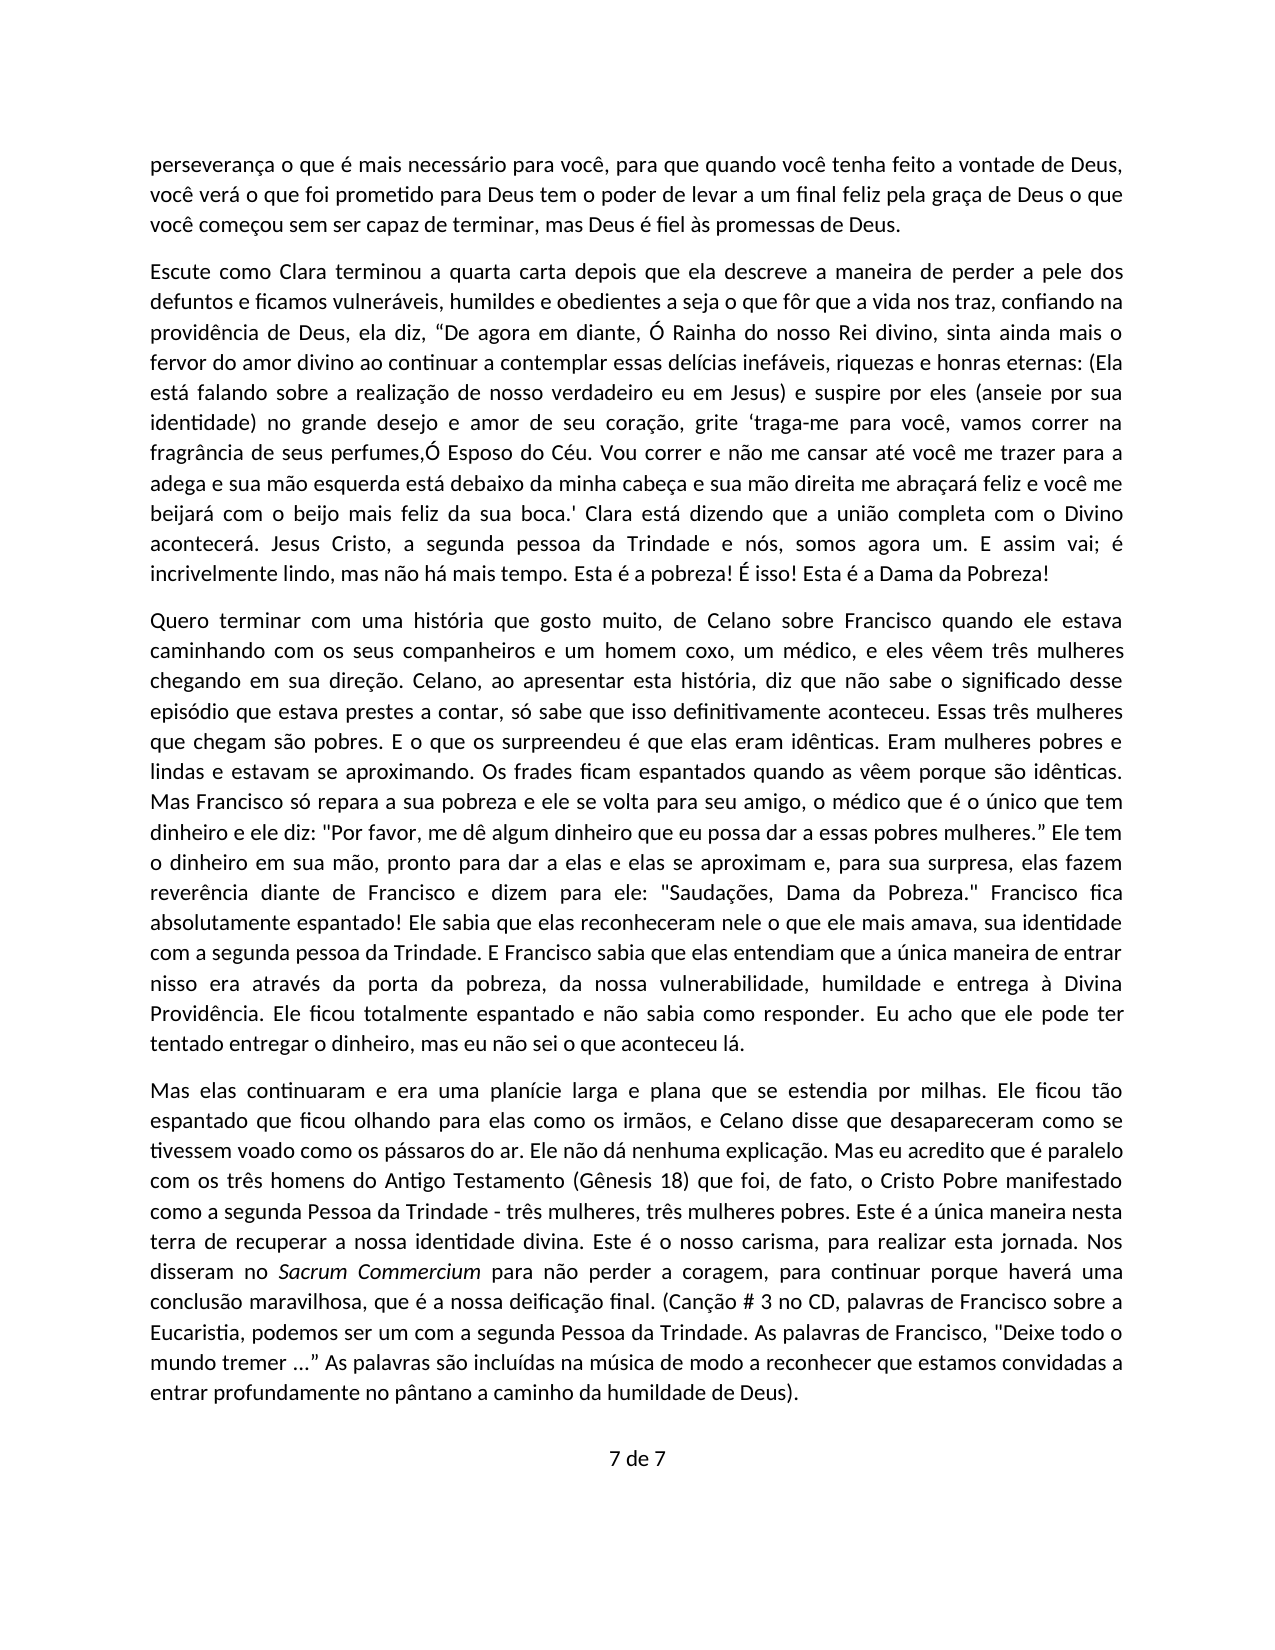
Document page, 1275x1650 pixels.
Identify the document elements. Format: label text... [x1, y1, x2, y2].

text Mas elas continuaram e era uma planície larga e plana que se estendia por milhas. Ele ficou tão espantado que ficou olhando para elas como os irmãos, e Celano disse que desapareceram como se tivessem voado como os pássaros do ar. Ele não dá nenhuma explicação. Mas eu acredito que é paralelo com os três homens do Antigo Testamento (Gênesis 18) que foi, de fato, o Cristo Pobre manifestado como a segunda Pessoa da Trindade - três mulheres, três mulheres pobres. Este é a única maneira nesta terra de recuperar a nossa identidade divina. Este é o nosso carisma, para realizar esta jornada. Nos disseram no Sacrum Commercium para não perder a coragem, para continuar porque haverá uma conclusão maravilhosa, que é a nossa deificação final. (Canção # 3 no CD, palavras de Francisco sobre a Eucaristia, podemos ser um com a segunda Pessoa da Trindade. As palavras de Francisco, "Deixe todo o mundo tremer ...” As palavras são incluídas na música de modo a reconhecer que estamos convidadas a entrar profundamente no pântano a caminho da humildade de Deus). [150, 1076, 1125, 1406]
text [150, 150, 1125, 238]
text Escute como Clara terminou a quarta carta depois que ela descreve a maneira de perder a pele dos defuntos e ficamos vulneráveis, humildes e obedientes a seja o que fôr que a vida nos traz, confiando na providência de Deus, ela diz, “De agora em diante, Ó Rainha do nosso Rei divino, sinta ainda mais o fervor do amor divino ao continuar a contemplar essas delícias inefáveis, riquezas e honras eternas: (Ela está falando sobre a realização de nosso verdadeiro eu em Jesus) e suspire por eles (anseie por sua identidade) no grande desejo e amor de seu coração, grite ‘traga-me para você, vamos correr na fragrância de seus perfumes,Ó Esposo do Céu. Vou correr e não me cansar até você me trazer para a adega e sua mão esquerda está debaixo da minha cabeça e sua mão direita me abraçará feliz e você me beijará com o beijo mais feliz da sua boca.' Clara está dizendo que a união completa com o Divino acontecerá. Jesus Cristo, a segunda pessoa da Trindade e nós, somos agora um. E assim vai; é incrivelmente lindo, mas não há mais tempo. Esta é a pobreza! É isso! Esta é a Dama da Pobreza! [150, 257, 1125, 587]
text Quero terminar com uma história que gosto muito, de Celano sobre Francisco quando ele estava caminhando com os seus companheiros e um homem coxo, um médico, e eles vêem três mulheres chegando em sua direção. Celano, ao apresentar esta história, diz que não sabe o significado desse episódio que estava prestes a contar, só sabe que isso definitivamente aconteceu. Essas três mulheres que chegam são pobres. E o que os surpreendeu é que elas eram idênticas. Eram mulheres pobres e lindas e estavam se aproximando. Os frades ficam espantados quando as vêem porque são idênticas. Mas Francisco só repara a sua pobreza e ele se volta para seu amigo, o médico que é o único que tem dinheiro e ele diz: "Por favor, me dê algum dinheiro que eu possa dar a essas pobres mulheres.” Ele tem o dinheiro em sua mão, pronto para dar a elas e elas se aproximam e, para sua surpresa, elas fazem reverência diante de Francisco e dizem para ele: "Saudações, Dama da Pobreza." Francisco fica absolutamente espantado! Ele sabia que elas reconheceram nele o que ele mais amava, sua identidade com a segunda pessoa da Trindade. E Francisco sabia que elas entendiam que a única maneira de entrar nisso era através da porta da pobreza, da nossa vulnerabilidade, humildade e entrega à Divina Providência. Ele ficou totalmente espantado e não sabia como responder. Eu acho que ele pode ter tentado entregar o dinheiro, mas eu não sei o que aconteceu lá. [150, 606, 1125, 1057]
